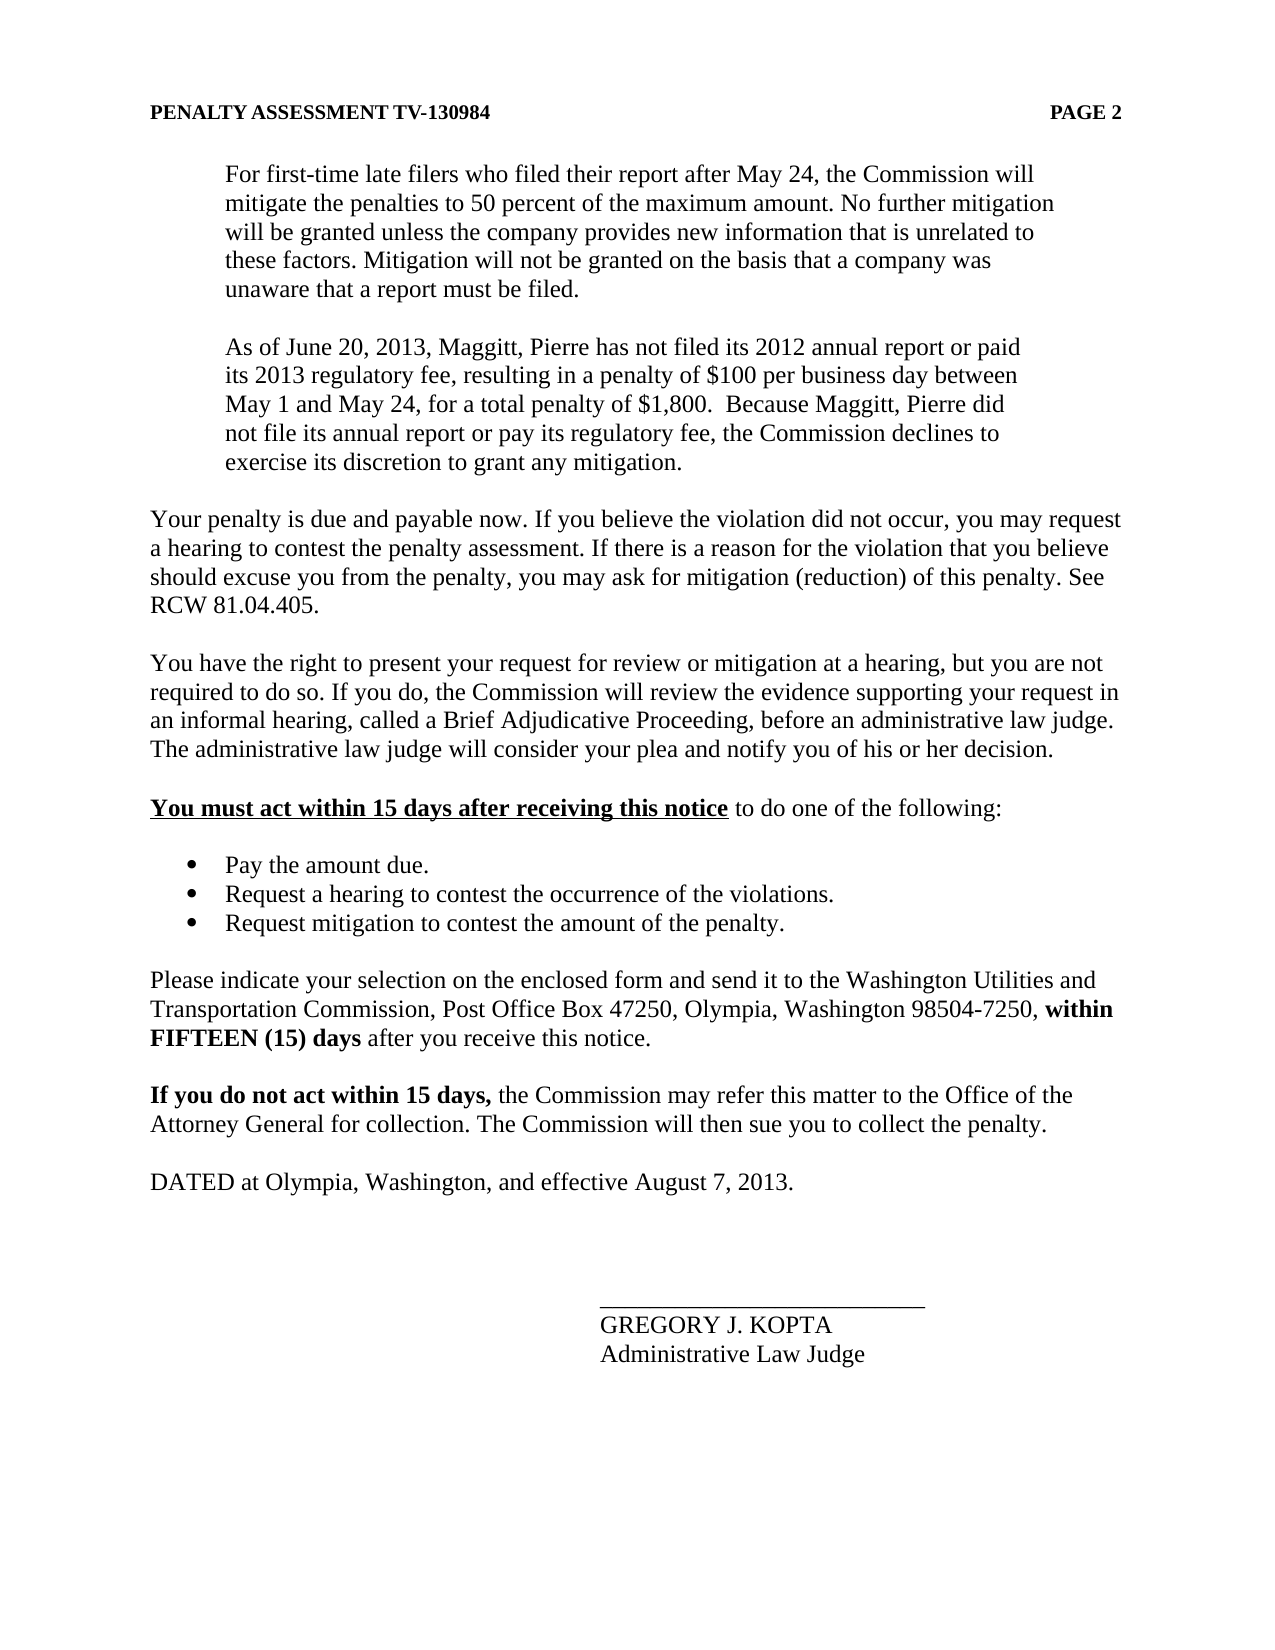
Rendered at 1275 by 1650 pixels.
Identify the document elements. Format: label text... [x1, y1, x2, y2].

list Pay the amount due. [187, 850, 1134, 879]
text As of June 20, 2013, Maggitt, Pierre has not filed its 2012 annual report or paid its 2013 regulatory fee, resulting in a penalty of $100 per business day between May 1 and May 24, for a total penalty of $1,800. Because Maggitt, Pierre did not file its annual report or pay its regulatory fee, the Commission declines to exercise its discretion to grant any mitigation. [225, 332, 1041, 475]
text DATED at Olympia, Washington, and effective August 7, 2013. [150, 1167, 1134, 1195]
list Request mitigation to contest the amount of the penalty. [187, 908, 1134, 937]
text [225, 159, 1059, 303]
list Request a hearing to contest the occurrence of the violations. [187, 879, 1134, 908]
text If you do not act within 15 days, the Commission may refer this matter to the Office of the Attorney General for collection. The Commission will then sue you to collect the penalty. [150, 1080, 1134, 1138]
text Administrative Law Judge [525, 1339, 1134, 1368]
text __________________________ [150, 1282, 1134, 1310]
text Your penalty is due and payable now. If you believe the violation did not occur, you may request a hearing to contest the penalty assessment. If there is a reason for the violation that you believe should excuse you from the penalty, you may ask for mitigation (reduction) of this penalty. See RCW 81.04.405. [150, 504, 1134, 619]
text GREGORY J. KOPTA [150, 1310, 1134, 1339]
text You must act within 15 days after receiving this notice to do one of the following: [150, 793, 1134, 822]
text You have the right to present your request for review or mitigation at a hearing, but you are not required to do so. If you do, the Commission will review the evidence supporting your request in an informal hearing, called a Brief Adjudicative Proceeding, before an administrative law judge. The administrative law judge will consider your plea and notify you of his or her decision. [150, 648, 1134, 763]
text Please indicate your selection on the enclosed form and send it to the Washington Utilities and Transportation Commission, Post Office Box 47250, Olympia, Washington 98504-7250, within FIFTEEN (15) days after you receive this notice. [150, 965, 1134, 1052]
